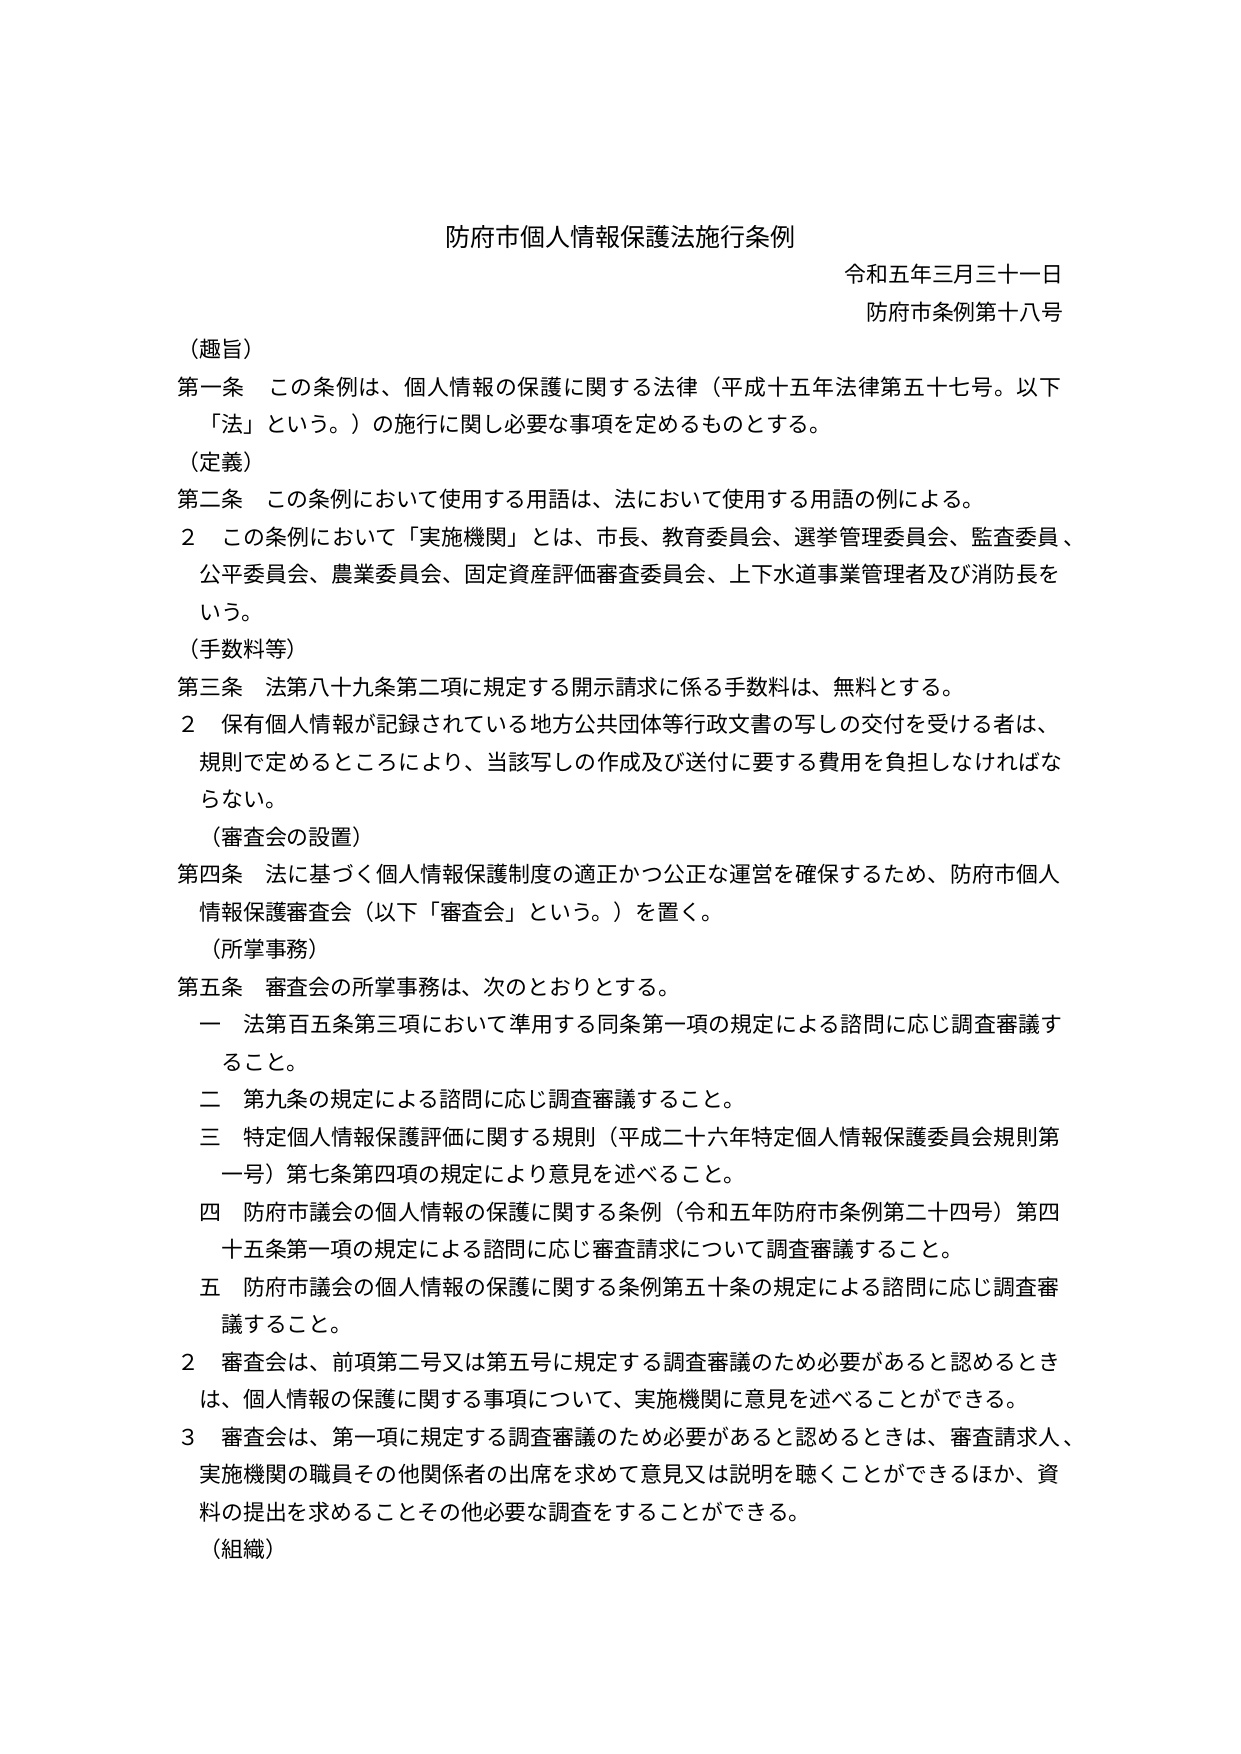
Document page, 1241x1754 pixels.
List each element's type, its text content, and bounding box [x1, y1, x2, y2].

text 第五条 審査会の所掌事務は、次のとおりとする。 [177, 967, 1063, 1004]
text 五 防府市議会の個人情報の保護に関する条例第五十条の規定による諮問に応じ調査審議すること。 [199, 1267, 1063, 1342]
text ２ この条例において「実施機関」とは、市長、教育委員会、選挙管理委員会、監査委員、公平委員会、農業委員会、固定資産評価審査委員会、上下水道事業管理者及び消防長をいう。 [177, 517, 1063, 629]
text ２ 審査会は、前項第二号又は第五号に規定する調査審議のため必要があると認めるときは、個人情報の保護に関する事項について、実施機関に意見を述べることができる。 [177, 1342, 1063, 1417]
text 三 特定個人情報保護評価に関する規則（平成二十六年特定個人情報保護委員会規則第一号）第七条第四項の規定により意見を述べること。 [199, 1117, 1063, 1192]
text （定義） [177, 442, 1063, 479]
text （趣旨） [177, 329, 1063, 367]
text 防府市個人情報保護法施行条例 [177, 217, 1063, 254]
text （組織） [177, 1529, 1063, 1567]
text 二 第九条の規定による諮問に応じ調査審議すること。 [177, 1079, 1063, 1117]
text 防府市条例第十八号 [177, 292, 1063, 329]
text 一 法第百五条第三項において準用する同条第一項の規定による諮問に応じ調査審議すること。 [199, 1004, 1063, 1079]
text ２ 保有個人情報が記録されている地方公共団体等行政文書の写しの交付を受ける者は、規則で定めるところにより、当該写しの作成及び送付に要する費用を負担しなければならない。 [177, 704, 1063, 817]
text ３ 審査会は、第一項に規定する調査審議のため必要があると認めるときは、審査請求人、実施機関の職員その他関係者の出席を求めて意見又は説明を聴くことができるほか、資料の提出を求めることその他必要な調査をすることができる。 [177, 1417, 1063, 1529]
text （所掌事務） [177, 929, 1063, 967]
text 令和五年三月三十一日 [177, 254, 1063, 292]
text 第二条 この条例において使用する用語は、法において使用する用語の例による。 [177, 479, 1063, 517]
text 第三条 法第八十九条第二項に規定する開示請求に係る手数料は、無料とする。 [177, 667, 1063, 704]
text 第四条 法に基づく個人情報保護制度の適正かつ公正な運営を確保するため、防府市個人情報保護審査会（以下「審査会」という。）を置く。 [177, 854, 1063, 929]
text （手数料等） [177, 629, 1063, 667]
text （審査会の設置） [177, 817, 1063, 854]
text 四 防府市議会の個人情報の保護に関する条例（令和五年防府市条例第二十四号）第四十五条第一項の規定による諮問に応じ審査請求について調査審議すること。 [199, 1192, 1063, 1267]
text 第一条 この条例は、個人情報の保護に関する法律（平成十五年法律第五十七号。以下「法」という。）の施行に関し必要な事項を定めるものとする。 [177, 367, 1063, 442]
